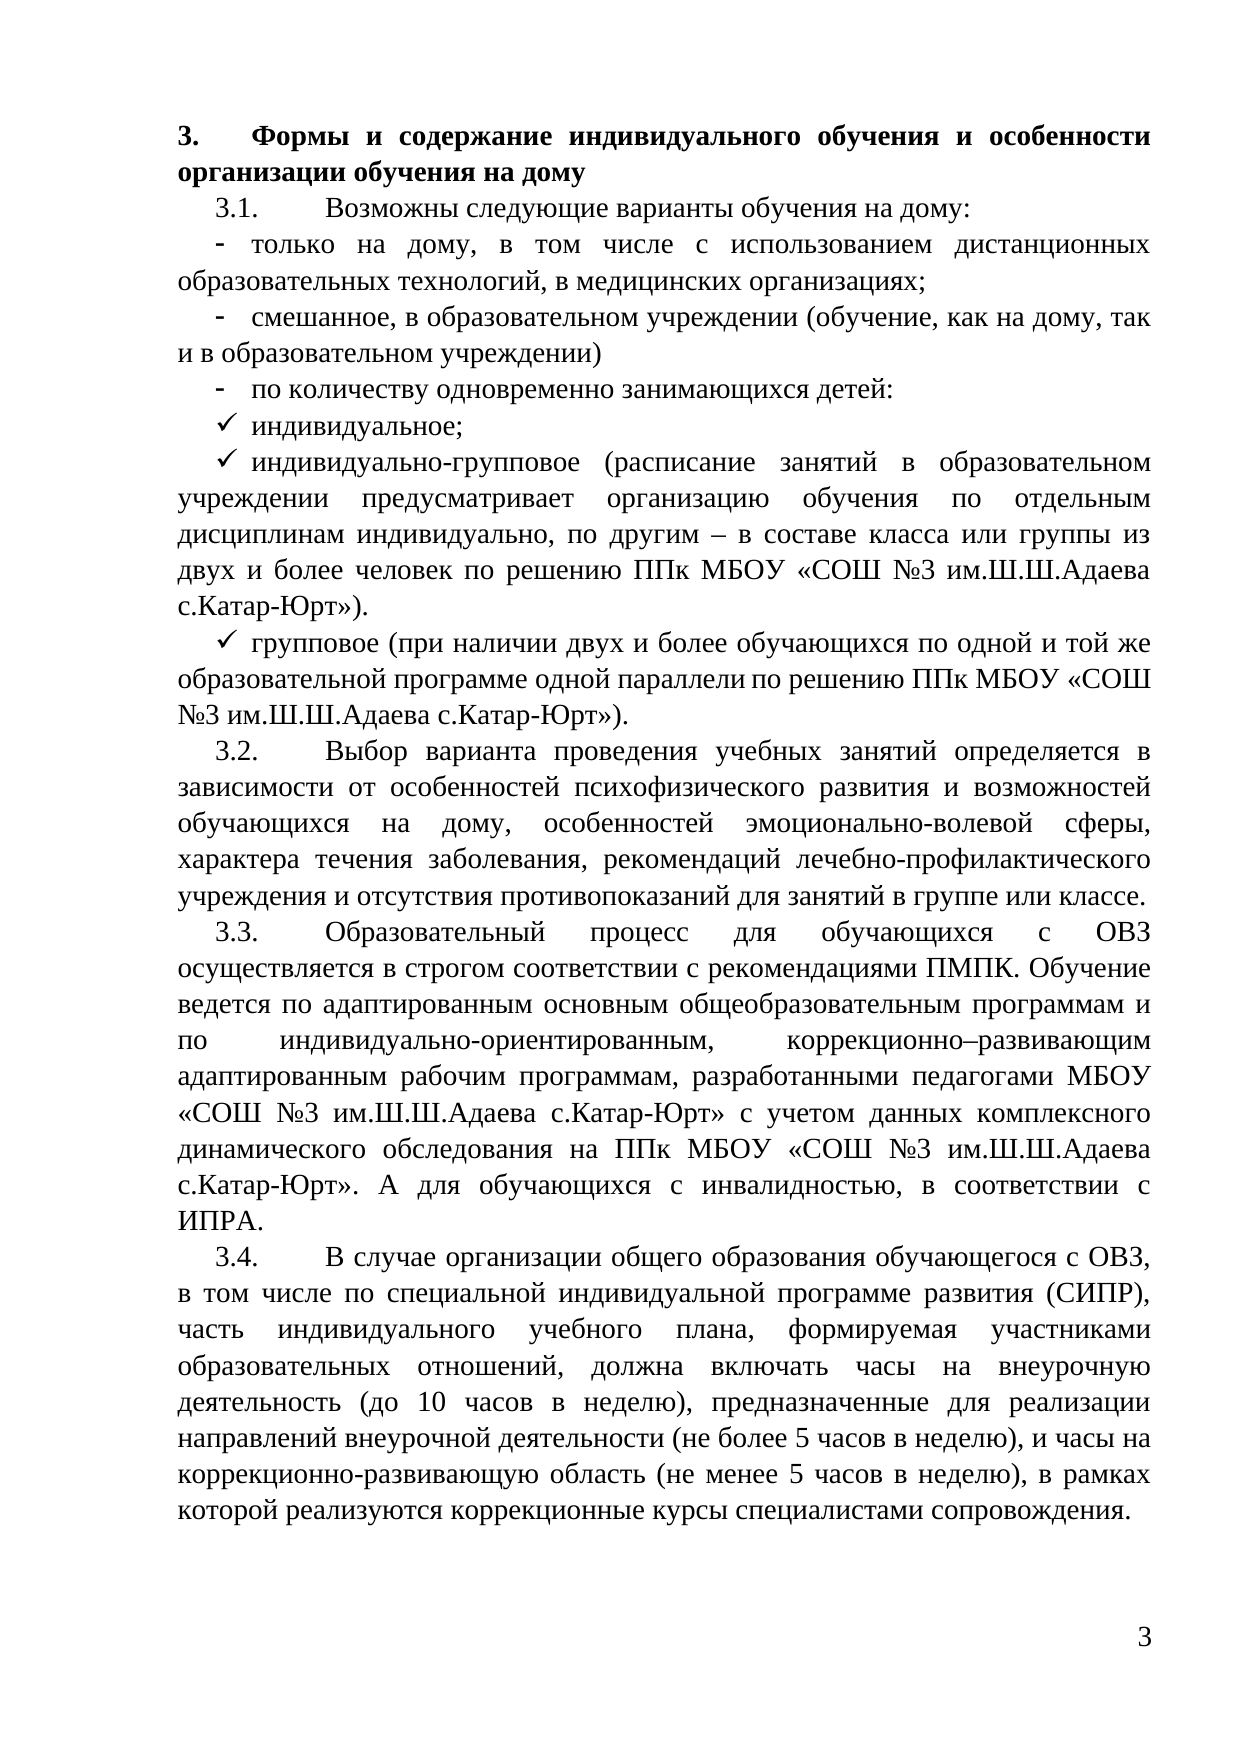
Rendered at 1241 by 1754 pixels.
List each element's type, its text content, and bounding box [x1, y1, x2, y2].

list индивидуально-групповое (расписание занятий в образовательном учреждении предусматривает организацию обучения по отдельным дисциплинам индивидуально, по другим – в составе класса или группы из двух и более человек по решению ППк МБОУ «СОШ №3 им.Ш.Ш.Адаева с.Катар-Юрт»). [177, 444, 1152, 622]
list групповое (при наличии двух и более обучающихся по одной и той же образовательной программе одной параллели по решению ППк МБОУ «СОШ №3 им.Ш.Ш.Адаева с.Катар-Юрт»). [177, 625, 1152, 731]
list смешанное, в образовательном учреждении (обучение, как на дому, так и в образовательном учреждении) [177, 299, 1152, 369]
list по количеству одновременно занимающихся детей: [177, 371, 1152, 405]
list Возможны следующие варианты обучения на дому: [177, 190, 1152, 224]
list Образовательный процесс для обучающихся с ОВЗ осуществляется в строгом соответствии с рекомендациями ПМПК. Обучение ведется по адаптированным основным общеобразовательным программам и по индивидуально-ориентированным, коррекционно–развивающим адаптированным рабочим программам, разработанными педагогами МБОУ «СОШ №3 им.Ш.Ш.Адаева с.Катар-Юрт» с учетом данных комплексного динамического обследования на ППк МБОУ «СОШ №3 им.Ш.Ш.Адаева с.Катар-Юрт». А для обучающихся с инвалидностью, в соответствии с ИПРА. [177, 914, 1152, 1237]
list индивидуальное; [177, 408, 1152, 441]
list Выбор варианта проведения учебных занятий определяется в зависимости от особенностей психофизического развития и возможностей обучающихся на дому, особенностей эмоционально-волевой сферы, характера течения заболевания, рекомендаций лечебно-профилактического учреждения и отсутствия противопоказаний для занятий в группе или классе. [177, 733, 1152, 911]
list только на дому, в том числе с использованием дистанционных образовательных технологий, в медицинских организациях; [177, 227, 1152, 296]
list Формы и содержание индивидуального обучения и особенности организации обучения на дому [177, 118, 1152, 188]
list В случае организации общего образования обучающегося с ОВЗ, в том числе по специальной индивидуальной программе развития (СИПР), часть индивидуального учебного плана, формируемая участниками образовательных отношений, должна включать часы на внеурочную деятельность (до 10 часов в неделю), предназначенные для реализации направлений внеурочной деятельности (не более 5 часов в неделю), и часы на коррекционно-развивающую область (не менее 5 часов в неделю), в рамках которой реализуются коррекционные курсы специалистами сопровождения. [177, 1239, 1152, 1526]
